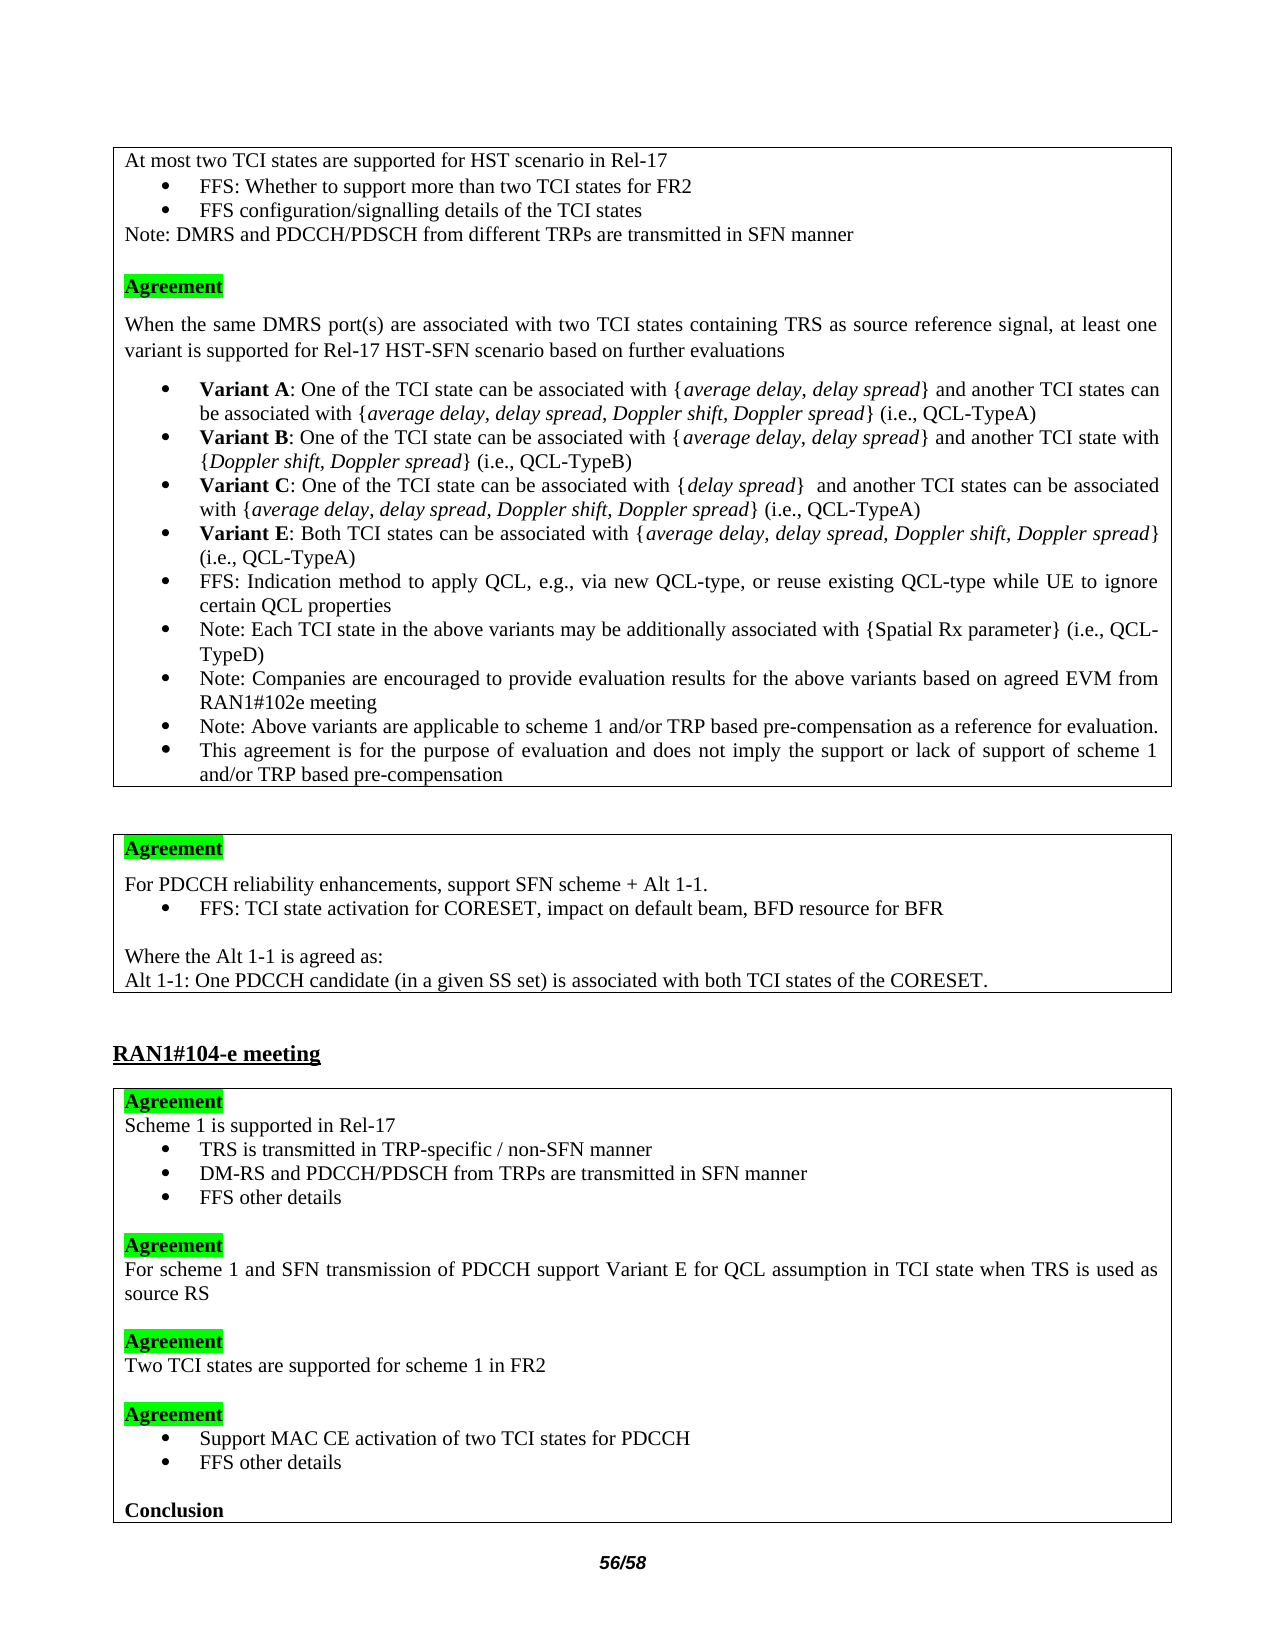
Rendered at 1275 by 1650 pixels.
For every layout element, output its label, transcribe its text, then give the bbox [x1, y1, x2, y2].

text RAN1#104-e meeting [112, 1041, 1172, 1067]
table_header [114, 148, 1171, 786]
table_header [114, 1089, 1171, 1522]
table_header Agreement For PDCCH reliability enhancements, support SFN scheme + Alt 1-1. FFS: TCI state activation for CORESET, impact on default beam, BFD resource for BFR Where the Alt 1-1 is agreed as: Alt 1-1: One PDCCH candidate (in a given SS set) is associated with both TCI states of the CORESET. [114, 835, 1171, 992]
